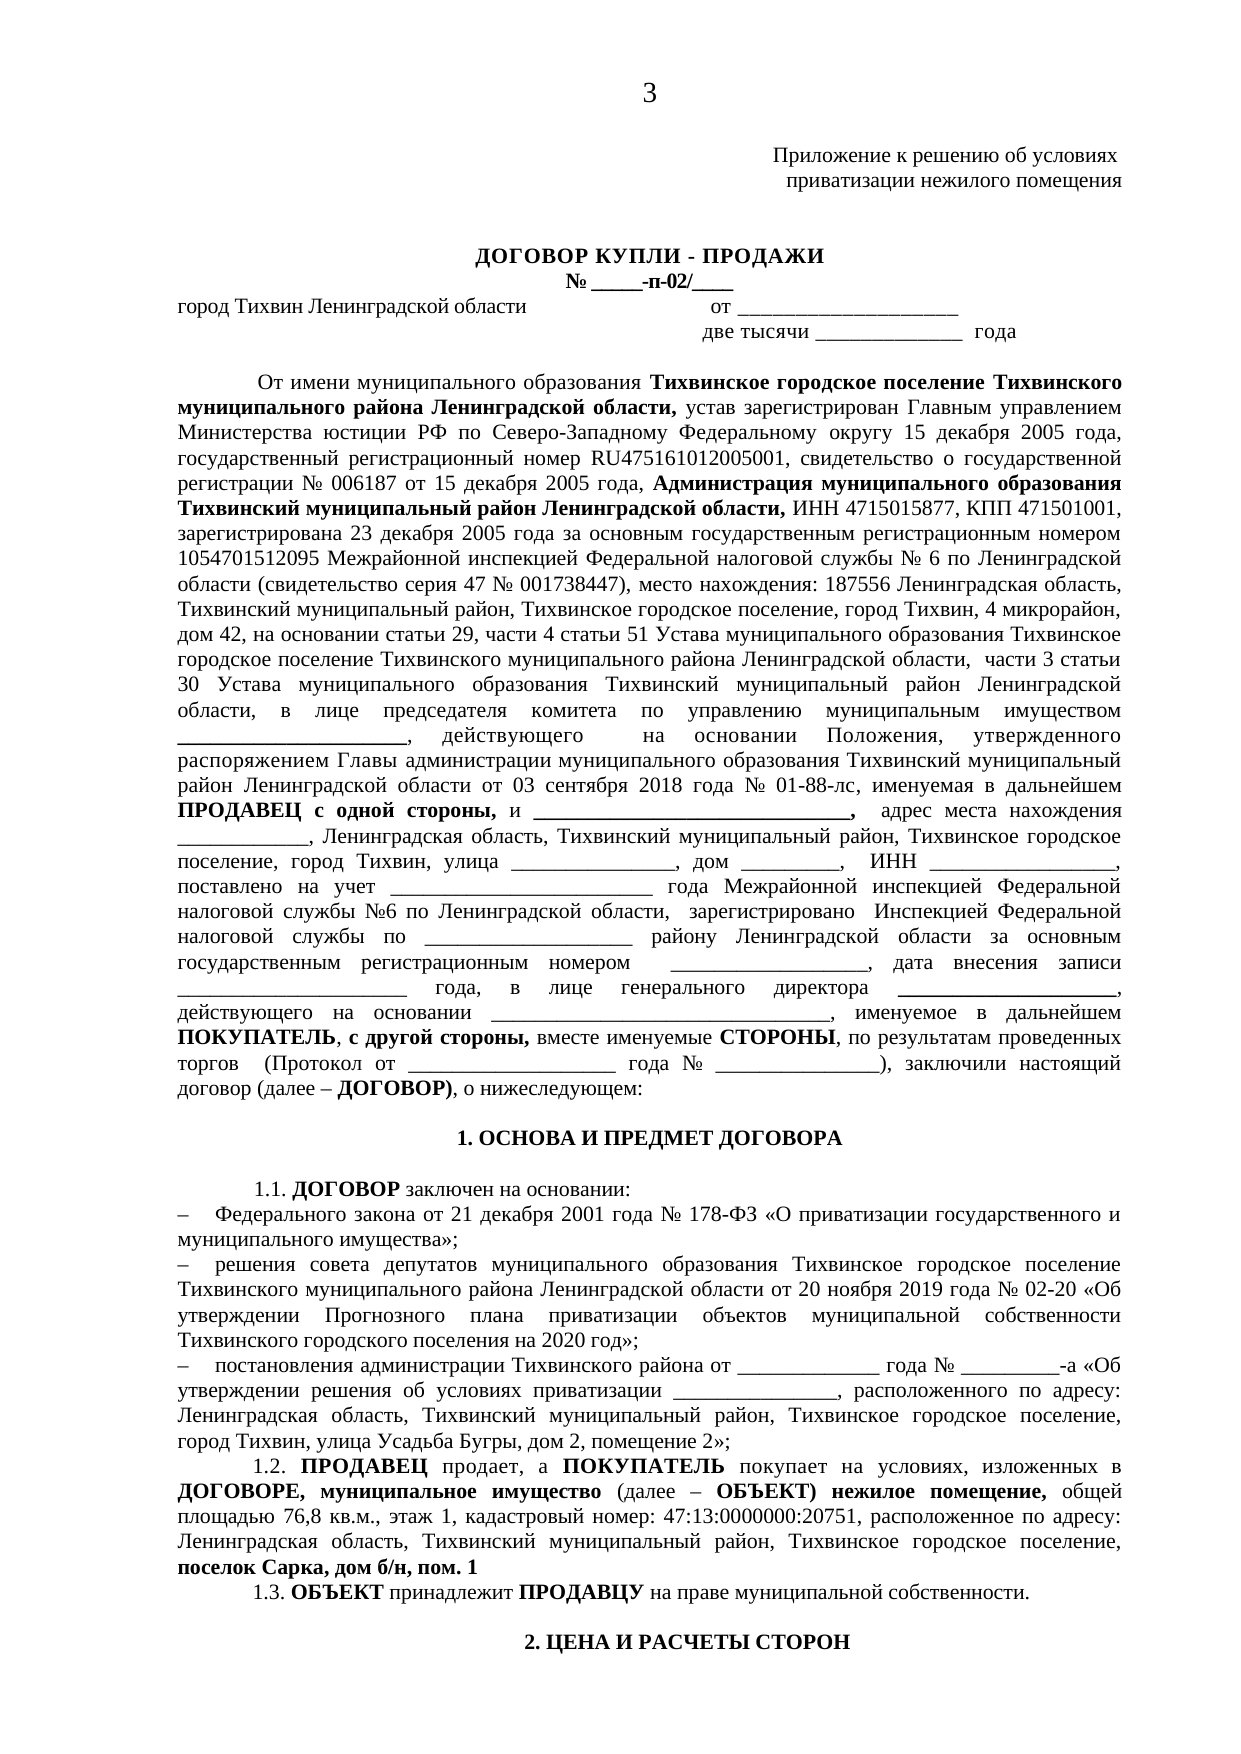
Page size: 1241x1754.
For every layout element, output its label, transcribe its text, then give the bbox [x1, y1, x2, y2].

text 1.2. ПРОДАВЕЦ продает, а ПОКУПАТЕЛЬ покупает на условиях, изложенных в ДОГОВОРЕ, муниципальное имущество (далее – ОБЪЕКТ) нежилое помещение, общей площадью 76,8 кв.м., этаж 1, кадастровый номер: 47:13:0000000:20751, расположенное по адресу: Ленинградская область, Тихвинский муниципальный район, Тихвинское городское поселение, поселок Сарка, дом б/н, пом. 1 [177, 1453, 1122, 1579]
text 2. ЦЕНА И РАСЧЕТЫ СТОРОН [177, 1629, 1122, 1654]
list Федерального закона от 21 декабря 2001 года № 178-ФЗ «О приватизации государственного и муниципального имущества»; [177, 1201, 1122, 1251]
text От имени муниципального образования Тихвинское городское поселение Тихвинского муниципального района Ленинградской области, устав зарегистрирован Главным управлением Министерства юстиции РФ по Северо-Западному Федеральному округу 15 декабря 2005 года, государственный регистрационный номер RU475161012005001, свидетельство о государственной регистрации № 006187 от 15 декабря 2005 года, Администрация муниципального образования Тихвинский муниципальный район Ленинградской области, ИНН 4715015877, КПП 471501001, зарегистрирована 23 декабря 2005 года за основным государственным регистрационным номером 1054701512095 Межрайонной инспекцией Федеральной налоговой службы № 6 по Ленинградской области (свидетельство серия 47 № 001738447), место нахождения: 187556 Ленинградская область, Тихвинский муниципальный район, Тихвинское городское поселение, город Тихвин, 4 микрорайон, дом 42, на основании статьи 29, части 4 статьи 51 Устава муниципального образования Тихвинское городское поселение Тихвинского муниципального района Ленинградской области, части 3 статьи 30 Устава муниципального образования Тихвинский муниципальный район Ленинградской области, в лице председателя комитета по управлению муниципальным имуществом _____________________, действующего на основании Положения, утвержденного распоряжением Главы администрации муниципального образования Тихвинский муниципальный район Ленинградской области от 03 сентября 2018 года № 01-88-лс, именуемая в дальнейшем ПРОДАВЕЦ с одной стороны, и _____________________________, адрес места нахождения ____________, Ленинградская область, Тихвинский муниципальный район, Тихвинское городское поселение, город Тихвин, улица _______________, дом _________, ИНН _________________, поставлено на учет ________________________ года Межрайонной инспекцией Федеральной налоговой службы №6 по Ленинградской области, зарегистрировано Инспекцией Федеральной налоговой службы по ___________________ району Ленинградской области за основным государственным регистрационным номером __________________, дата внесения записи _____________________ года, в лице генерального директора ____________________, действующего на основании _______________________________, именуемое в дальнейшем ПОКУПАТЕЛЬ, с другой стороны, вместе именуемые СТОРОНЫ, по результатам проведенных торгов (Протокол от ___________________ года № _______________), заключили настоящий договор (далее – ДОГОВОР), о нижеследующем: [177, 369, 1122, 1100]
list постановления администрации Тихвинского района от _____________ года № _________-а «Об утверждении решения об условиях приватизации _______________, расположенного по адресу: Ленинградская область, Тихвинский муниципальный район, Тихвинское городское поселение, город Тихвин, улица Усадьба Бугры, дом 2, помещение 2»; [177, 1352, 1122, 1453]
title ДОГОВОР КУПЛИ - ПРОДАЖИ [177, 243, 1122, 268]
subtitle Приложение к решению об условиях [177, 142, 1118, 167]
text 1.3. ОБЪЕКТ принадлежит ПРОДАВЦУ на праве муниципальной собственности. [177, 1579, 1122, 1604]
text 1.1. ДОГОВОР заключен на основании: [177, 1176, 1122, 1201]
list решения совета депутатов муниципального образования Тихвинское городское поселение Тихвинского муниципального района Ленинградской области от 20 ноября 2019 года № 02-20 «Об утверждении Прогнозного плана приватизации объектов муниципальной собственности Тихвинского городского поселения на 2020 год»; [177, 1251, 1122, 1352]
text две тысячи _____________ года [177, 318, 1122, 344]
text 1. ОСНОВА И ПРЕДМЕТ ДОГОВОРА [177, 1125, 1122, 1150]
subtitle приватизации нежилого помещения [177, 167, 1122, 192]
text № _____-п-02/____ [177, 268, 1122, 293]
text город Тихвин Ленинградской области от ___________________ [177, 293, 1122, 318]
